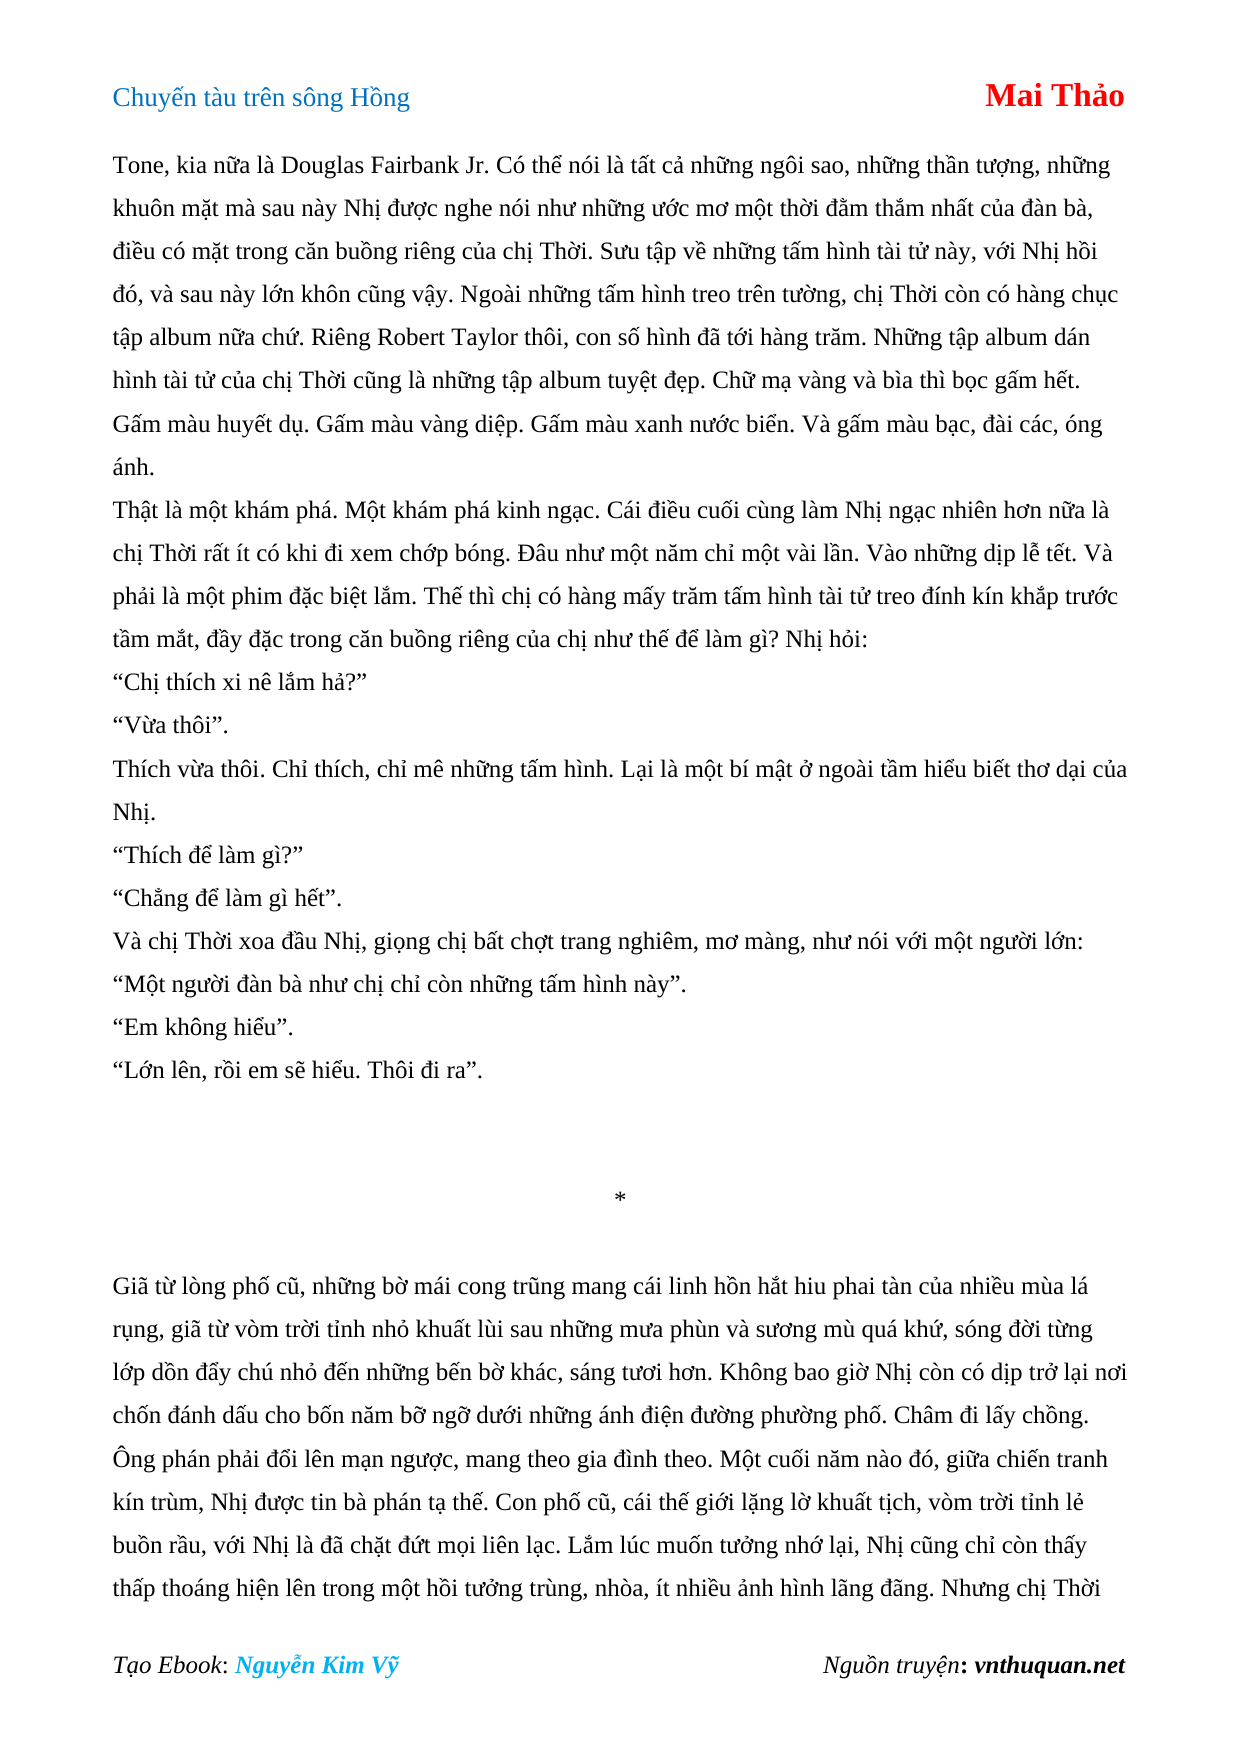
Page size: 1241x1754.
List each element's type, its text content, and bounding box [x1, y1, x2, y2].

text * [112, 1185, 1128, 1214]
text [112, 1228, 1128, 1602]
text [112, 150, 1128, 1171]
